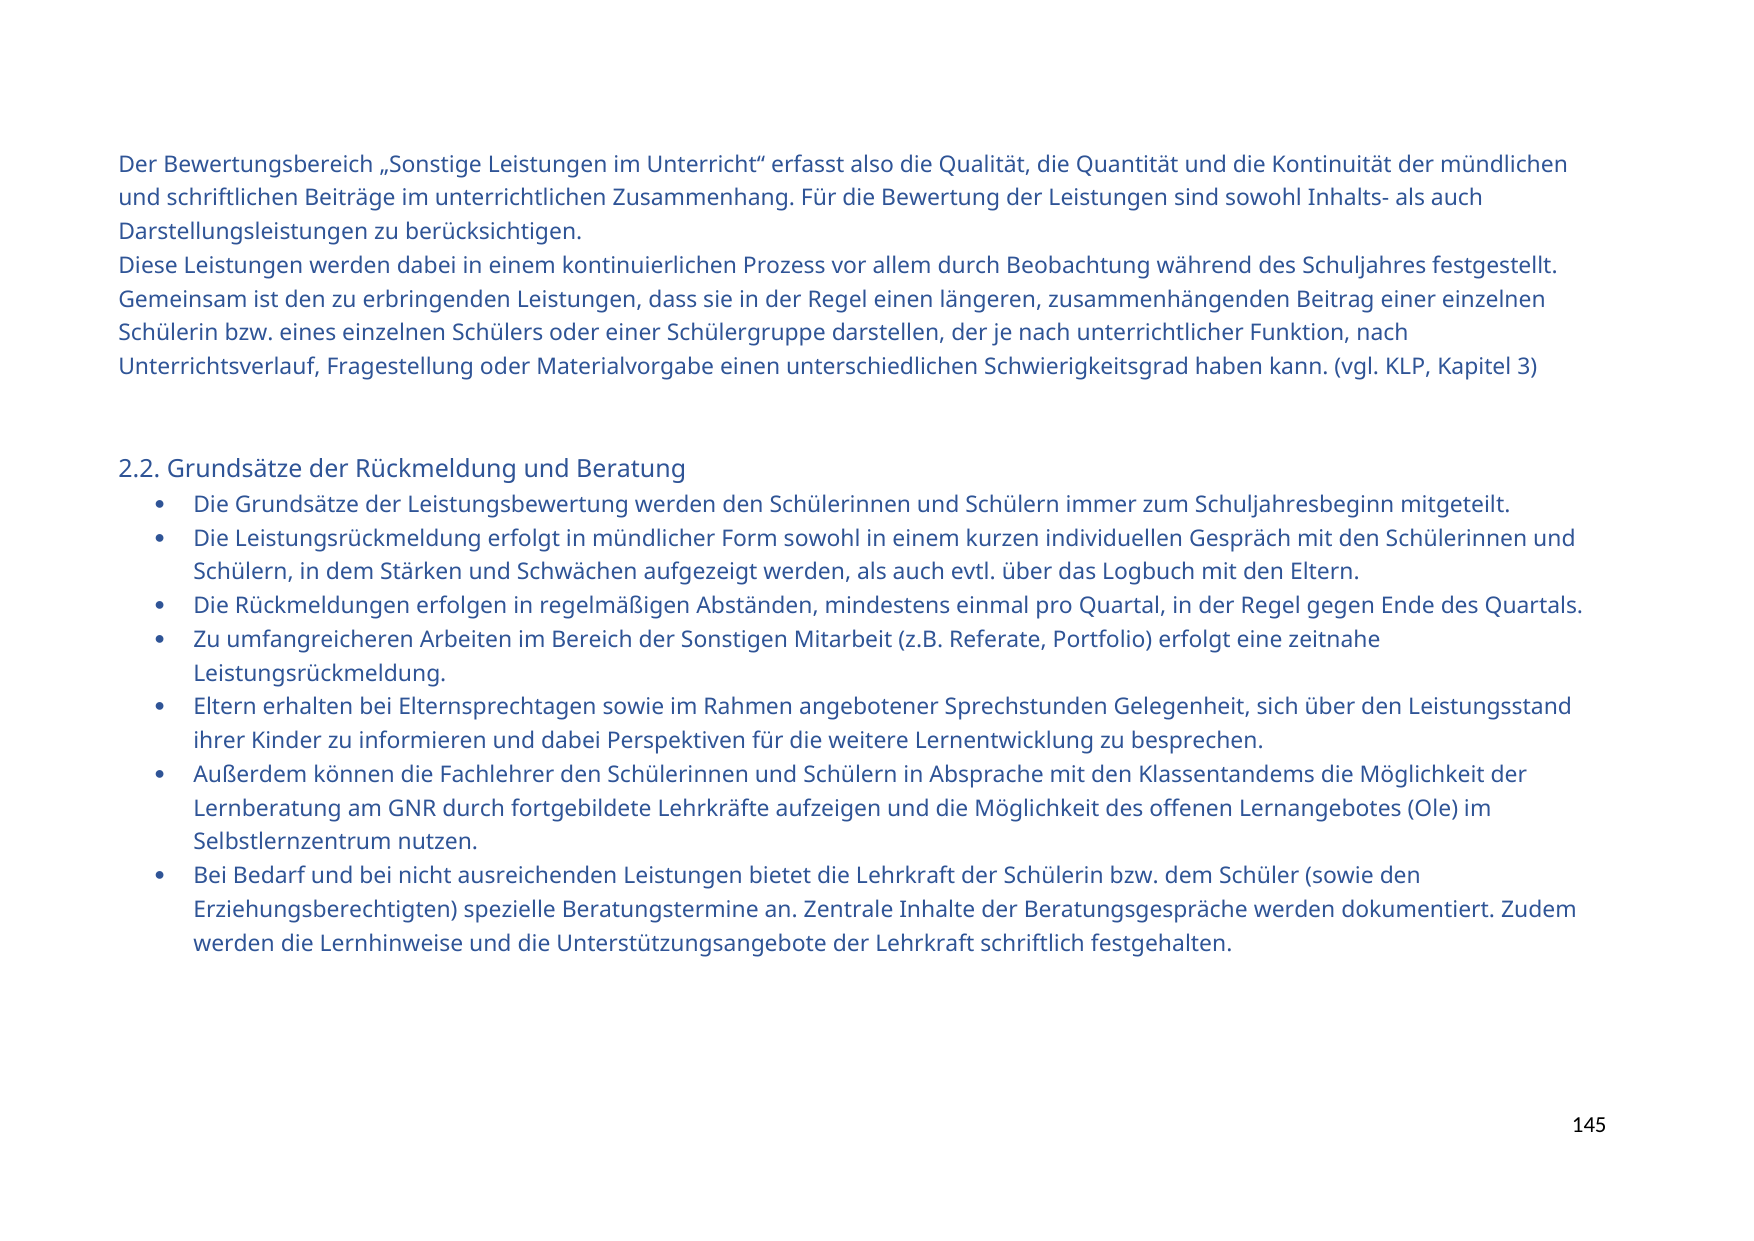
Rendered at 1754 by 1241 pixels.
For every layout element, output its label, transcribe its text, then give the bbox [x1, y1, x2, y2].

list Die Grundsätze der Leistungsbewertung werden den Schülerinnen und Schülern immer zum Schuljahresbeginn mitgeteilt. [156, 488, 1606, 519]
list Bei Bedarf und bei nicht ausreichenden Leistungen bietet die Lehrkraft der Schülerin bzw. dem Schüler (sowie den Erziehungsberechtigten) spezielle Beratungstermine an. Zentrale Inhalte der Beratungsgespräche werden dokumentiert. Zudem werden die Lernhinweise und die Unterstützungsangebote der Lehrkraft schriftlich festgehalten. [156, 859, 1606, 958]
list Die Leistungsrückmeldung erfolgt in mündlicher Form sowohl in einem kurzen individuellen Gespräch mit den Schülerinnen und Schülern, in dem Stärken und Schwächen aufgezeigt werden, als auch evtl. über das Logbuch mit den Eltern. [156, 521, 1606, 586]
subtitle 2.2. Grundsätze der Rückmeldung und Beratung [118, 451, 1606, 485]
list Eltern erhalten bei Elternsprechtagen sowie im Rahmen angebotener Sprechstunden Gelegenheit, sich über den Leistungsstand ihrer Kinder zu informieren und dabei Perspektiven für die weitere Lernentwicklung zu besprechen. [156, 690, 1606, 755]
text Gemeinsam ist den zu erbringenden Leistungen, dass sie in der Regel einen längeren, zusammenhängenden Beitrag einer einzelnen Schülerin bzw. eines einzelnen Schülers oder einer Schülergruppe darstellen, der je nach unterrichtlicher Funktion, nach Unterrichtsverlauf, Fragestellung oder Materialvorgabe einen unterschiedlichen Schwierigkeitsgrad haben kann. (vgl. KLP, Kapitel 3) [118, 283, 1606, 381]
list Die Rückmeldungen erfolgen in regelmäßigen Abständen, mindestens einmal pro Quartal, in der Regel gegen Ende des Quartals. [156, 589, 1606, 620]
list Außerdem können die Fachlehrer den Schülerinnen und Schülern in Absprache mit den Klassentandems die Möglichkeit der Lernberatung am GNR durch fortgebildete Lehrkräfte aufzeigen und die Möglichkeit des offenen Lernangebotes (Ole) im Selbstlernzentrum nutzen. [156, 758, 1606, 856]
list Zu umfangreicheren Arbeiten im Bereich der Sonstigen Mitarbeit (z.B. Referate, Portfolio) erfolgt eine zeitnahe Leistungsrückmeldung. [156, 623, 1606, 688]
text Der Bewertungsbereich „Sonstige Leistungen im Unterricht“ erfasst also die Qualität, die Quantität und die Kontinuität der mündlichen und schriftlichen Beiträge im unterrichtlichen Zusammenhang. Für die Bewertung der Leistungen sind sowohl Inhalts- als auch Darstellungsleistungen zu berücksichtigen. Diese Leistungen werden dabei in einem kontinuierlichen Prozess vor allem durch Beobachtung während des Schuljahres festgestellt. [118, 148, 1606, 280]
